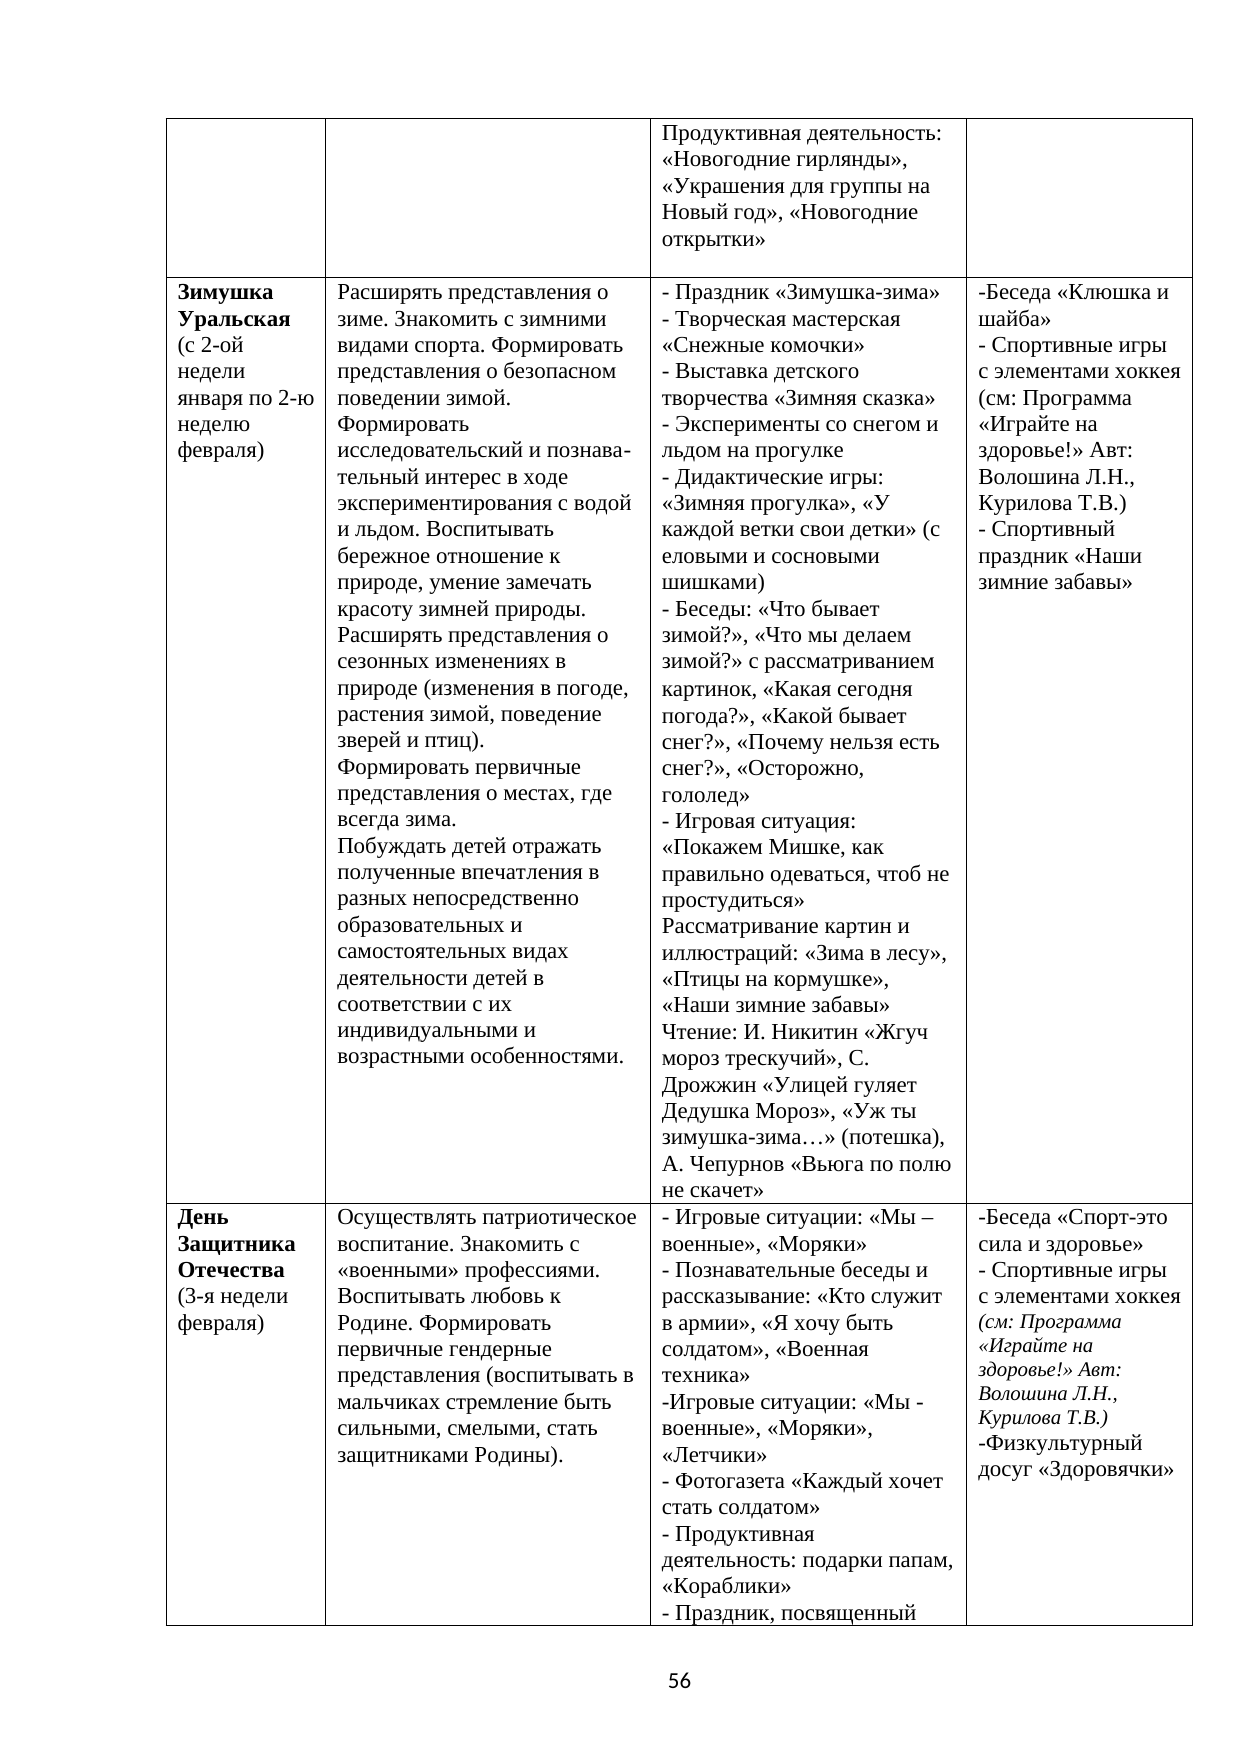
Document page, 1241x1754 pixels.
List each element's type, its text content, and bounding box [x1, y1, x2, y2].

table_cell Расширять представления о зиме. Знакомить с зимними видами спорта. Формировать представления о безопасном поведении зимой. Формировать исследовательский и познавательный интерес в ходе экспериментирования с водой и льдом. Воспитывать бережное отношение к природе, умение замечать красоту зимней природы. Расширять представления о сезонных изменениях в природе (изменения в погоде, растения зимой, поведение зверей и птиц). Формировать первичные представления о местах, где всегда зима. Побуждать детей отражать полученные впечатления в разных непосредственно образовательных и самостоятельных видах деятельности детей в соответствии с их индивидуальными и возрастными особенностями. [326, 278, 650, 1202]
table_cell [326, 1204, 650, 1625]
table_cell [326, 119, 650, 277]
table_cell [651, 119, 966, 277]
table_cell - Праздник «Зимушка-зима» - Творческая мастерская «Снежные комочки» - Выставка детского творчества «Зимняя сказка» - Эксперименты со снегом и льдом на прогулке - Дидактические игры: «Зимняя прогулка», «У каждой ветки свои детки» (с еловыми и сосновыми шишками) - Беседы: «Что бывает зимой?», «Что мы делаем зимой?» с рассматриванием картинок, «Какая сегодня погода?», «Какой бывает снег?», «Почему нельзя есть снег?», «Осторожно, гололед» - Игровая ситуация: «Покажем Мишке, как правильно одеваться, чтоб не простудиться» Рассматривание картин и иллюстраций: «Зима в лесу», «Птицы на кормушке», «Наши зимние забавы» Чтение: И. Никитин «Жгуч мороз трескучий», С. Дрожжин «Улицей гуляет Дедушка Мороз», «Уж ты зимушка-зима…» (потешка), А. Чепурнов «Вьюга по полю не скачет» [651, 278, 966, 1202]
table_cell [967, 1204, 1192, 1625]
table_cell Зимушка Уральская (с 2-ой недели января по 2-ю неделю февраля) [167, 278, 325, 1202]
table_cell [967, 119, 1192, 277]
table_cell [167, 1204, 325, 1625]
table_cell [651, 1204, 966, 1625]
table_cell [167, 119, 325, 277]
table_cell -Беседа «Клюшка и шайба» - Спортивные игры с элементами хоккея (см: Программа «Играйте на здоровье!» Авт: Волошина Л.Н., Курилова Т.В.) - Спортивный праздник «Наши зимние забавы» [967, 278, 1192, 1202]
